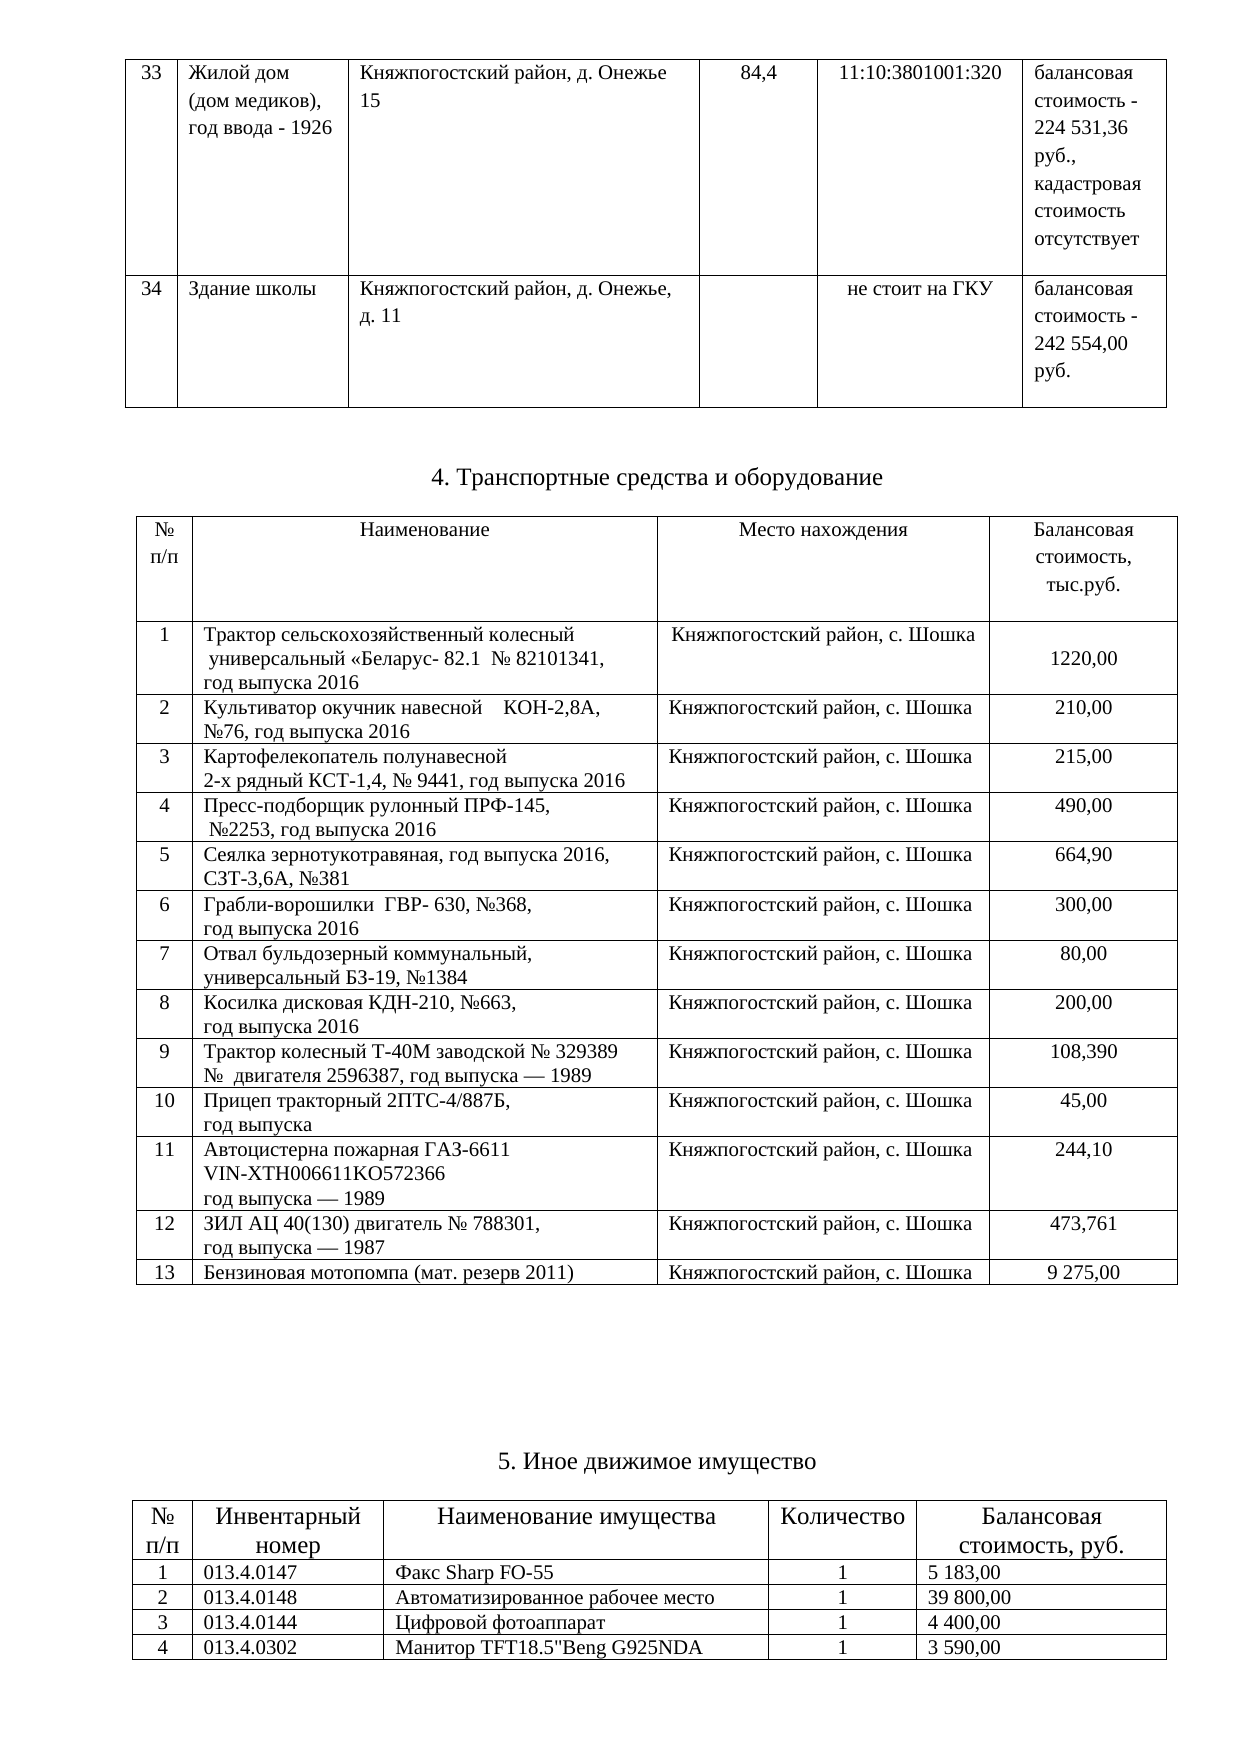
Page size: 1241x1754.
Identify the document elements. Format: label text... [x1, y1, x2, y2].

table_cell Княжпогостский район, с. Шошка [658, 1211, 989, 1259]
table_header Наименование [193, 517, 657, 621]
table_cell 4 [133, 1635, 192, 1659]
table_cell Сеялка зернотукотравяная, год выпуска 2016, СЗТ-3,6А, №381 [193, 842, 657, 890]
table_cell 80,00 [990, 941, 1177, 989]
table_header Инвентарный номер [193, 1501, 383, 1559]
table_cell Княжпогостский район, с. Шошка [658, 990, 989, 1038]
table_cell 1 [769, 1585, 916, 1609]
table_cell 300,00 [990, 891, 1177, 939]
table_cell 490,00 [990, 793, 1177, 841]
table_cell Прицеп тракторный 2ПТС-4/887Б, год выпуска [193, 1088, 657, 1136]
table_cell 45,00 [990, 1088, 1177, 1136]
table_cell 4 [137, 793, 192, 841]
table_cell Княжпогостский район, с. Шошка [658, 1039, 989, 1087]
table_cell Культиватор окучник навесной КОН-2,8А, №76, год выпуска 2016 [193, 695, 657, 743]
table_cell Княжпогостский район, с. Шошка [658, 941, 989, 989]
table_cell 3 [137, 744, 192, 792]
table_header Количество [769, 1501, 916, 1559]
table_cell 4 400,00 [917, 1610, 1166, 1634]
table_header № п/п [137, 517, 192, 621]
table_cell Грабли-ворошилки ГВР- 630, №368, год выпуска 2016 [193, 891, 657, 939]
table_cell 5 183,00 [917, 1560, 1166, 1584]
table_cell Княжпогостский район, с. Шошка [658, 1260, 989, 1284]
table_cell 12 [137, 1211, 192, 1259]
table_cell Автоматизированное рабочее место [384, 1585, 768, 1609]
table_cell 7 [137, 941, 192, 989]
text 5. Иное движимое имущество [148, 1446, 1166, 1475]
table_cell Пресс-подборщик рулонный ПРФ-145, №2253, год выпуска 2016 [193, 793, 657, 841]
table_cell 3 [133, 1610, 192, 1634]
table_cell Трактор сельскохозяйственный колесный универсальный «Беларус- 82.1 № 82101341, год выпуска 2016 [193, 622, 657, 694]
table_cell 013.4.0148 [193, 1585, 383, 1609]
table_cell 11 [137, 1137, 192, 1209]
table_cell 1220,00 [990, 622, 1177, 694]
table_cell не стоит на ГКУ [818, 276, 1022, 407]
table_cell [700, 276, 817, 407]
table_cell 9 [137, 1039, 192, 1087]
table_cell 2 [137, 695, 192, 743]
table_cell балансовая стоимость - 224 531,36 руб., кадастровая стоимость отсутствует [1023, 60, 1166, 274]
table_cell Княжпогостский район, с. Шошка [658, 695, 989, 743]
table_cell 1 [769, 1560, 916, 1584]
table_cell 1 [137, 622, 192, 694]
table_cell 215,00 [990, 744, 1177, 792]
table_header Место нахождения [658, 517, 989, 621]
table_cell Княжпогостский район, д. Онежье, д. 11 [349, 276, 699, 407]
text 4. Транспортные средства и оборудование [148, 462, 1166, 491]
table_cell 013.4.0144 [193, 1610, 383, 1634]
table_cell 210,00 [990, 695, 1177, 743]
table_cell Княжпогостский район, с. Шошка [658, 1088, 989, 1136]
table_cell 013.4.0147 [193, 1560, 383, 1584]
table_cell 108,390 [990, 1039, 1177, 1087]
table_cell 8 [137, 990, 192, 1038]
table_cell Автоцистерна пожарная ГАЗ-6611 VIN-XTH006611KO572366 год выпуска — 1989 [193, 1137, 657, 1209]
table_header №п/п [133, 1501, 192, 1559]
table_cell ЗИЛ АЦ 40(130) двигатель № 788301, год выпуска — 1987 [193, 1211, 657, 1259]
table_cell 39 800,00 [917, 1585, 1166, 1609]
table_cell 1 [769, 1610, 916, 1634]
table_cell 1 [133, 1560, 192, 1584]
table_cell 013.4.0302 [193, 1635, 383, 1659]
table_cell 33 [126, 60, 177, 274]
table_cell 664,90 [990, 842, 1177, 890]
table_cell Княжпогостский район, с. Шошка [658, 842, 989, 890]
table_cell 10 [137, 1088, 192, 1136]
table_cell 34 [126, 276, 177, 407]
table_cell Трактор колесный Т-40М заводской № 329389 № двигателя 2596387, год выпуска — 1989 [193, 1039, 657, 1087]
table_cell Княжпогостский район, с. Шошка [658, 793, 989, 841]
table_cell 5 [137, 842, 192, 890]
table_cell 3 590,00 [917, 1635, 1166, 1659]
table_cell 244,10 [990, 1137, 1177, 1209]
table_cell Отвал бульдозерный коммунальный, универсальный БЗ-19, №1384 [193, 941, 657, 989]
table_cell Цифровой фотоаппарат [384, 1610, 768, 1634]
table_cell 11:10:3801001:320 [818, 60, 1022, 274]
table_cell Княжпогостский район, с. Шошка [658, 1137, 989, 1209]
table_cell 200,00 [990, 990, 1177, 1038]
table_cell 9 275,00 [990, 1260, 1177, 1284]
table_cell Косилка дисковая КДН-210, №663, год выпуска 2016 [193, 990, 657, 1038]
table_cell Жилой дом (дом медиков), год ввода - 1926 [178, 60, 348, 274]
table_cell балансовая стоимость - 242 554,00 руб. [1023, 276, 1166, 407]
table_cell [384, 1635, 768, 1659]
table_header Балансовая стоимость, тыс.руб. [990, 517, 1177, 621]
table_cell Факс Sharp FO-55 [384, 1560, 768, 1584]
table_header Наименование имущества [384, 1501, 768, 1559]
table_cell 6 [137, 891, 192, 939]
table_cell Княжпогостский район, с. Шошка [658, 891, 989, 939]
table_cell 13 [137, 1260, 192, 1284]
table_cell Княжпогостский район, д. Онежье 15 [349, 60, 699, 274]
table_cell Княжпогостский район, с. Шошка [658, 744, 989, 792]
table_header Балансовая стоимость, руб. [917, 1501, 1166, 1559]
table_cell 84,4 [700, 60, 817, 274]
table_cell 473,761 [990, 1211, 1177, 1259]
table_cell 1 [769, 1635, 916, 1659]
table_cell Здание школы [178, 276, 348, 407]
table_cell Бензиновая мотопомпа (мат. резерв 2011) [193, 1260, 657, 1284]
table_cell Княжпогостский район, с. Шошка [658, 622, 989, 694]
table_cell 2 [133, 1585, 192, 1609]
table_cell Картофелекопатель полунавесной 2-х рядный КСТ-1,4, № 9441, год выпуска 2016 [193, 744, 657, 792]
